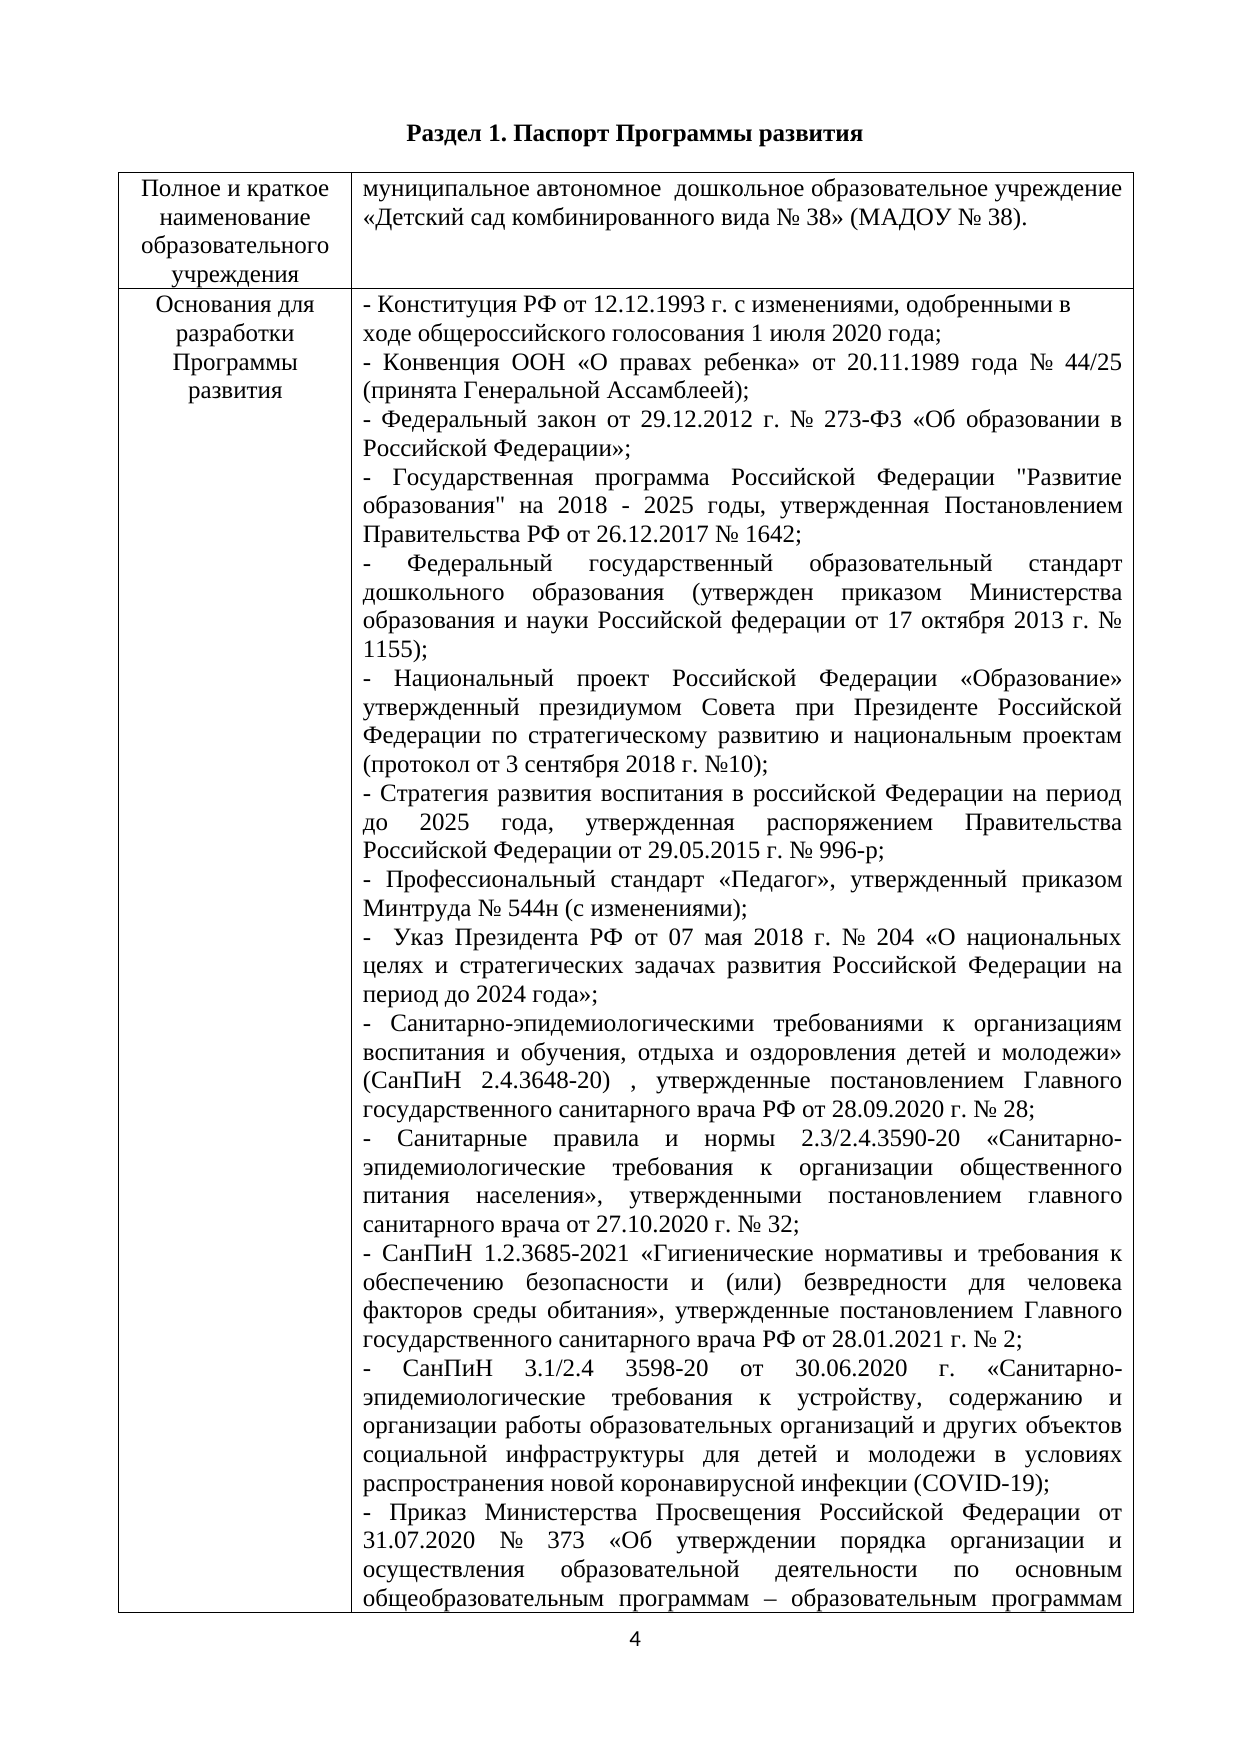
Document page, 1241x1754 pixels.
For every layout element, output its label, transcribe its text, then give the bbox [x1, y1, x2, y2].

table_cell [119, 289, 351, 1612]
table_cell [352, 289, 1133, 1612]
table_header муниципальное автономное дошкольное образовательное учреждение «Детский сад комбинированного вида № 38» (МАДОУ № 38). [352, 173, 1133, 288]
text Раздел 1. Паспорт Программы развития [118, 118, 1152, 147]
table_header Полное и краткое наименование образовательного учреждения [119, 173, 351, 288]
